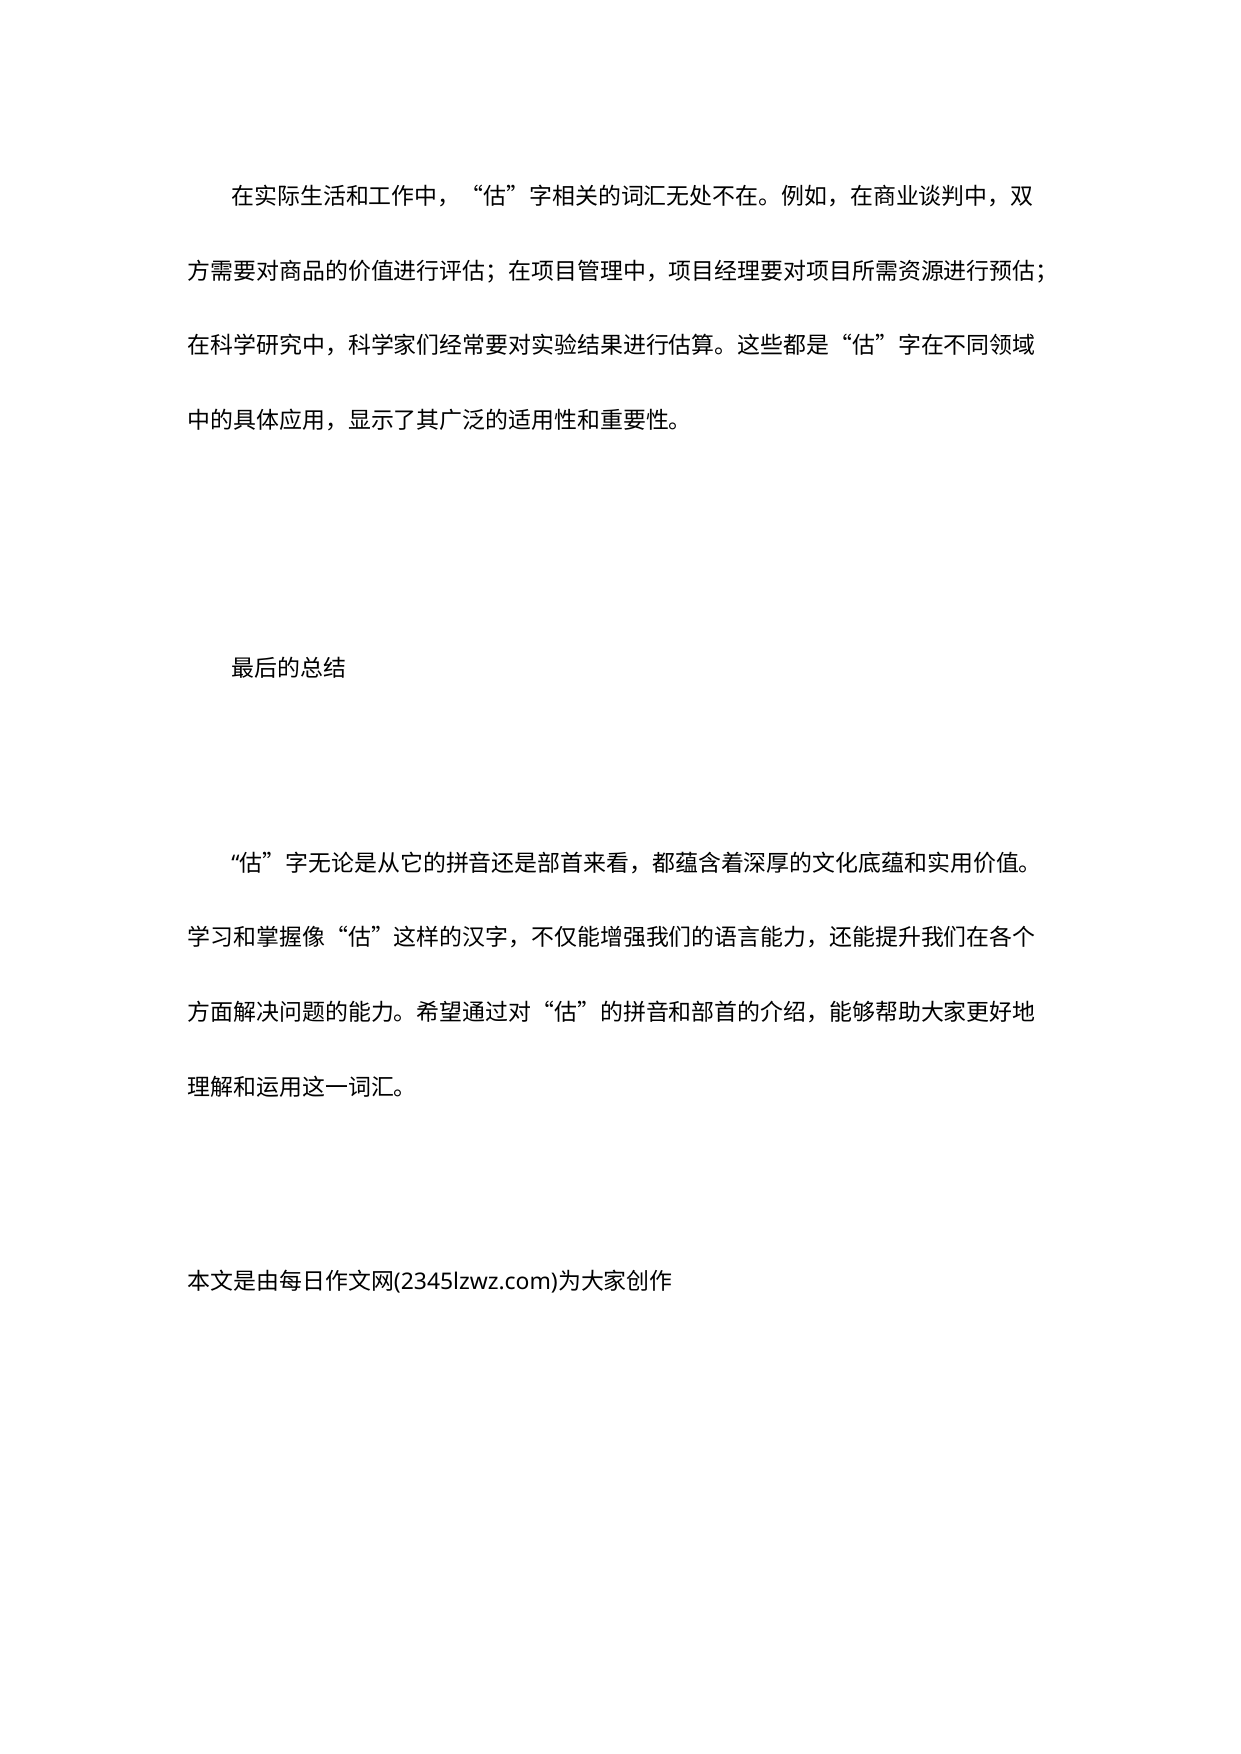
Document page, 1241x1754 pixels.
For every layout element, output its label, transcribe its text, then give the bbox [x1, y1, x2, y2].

text “估”字无论是从它的拼音还是部首来看，都蕴含着深厚的文化底蕴和实用价值。学习和掌握像“估”这样的汉字，不仅能增强我们的语言能力，还能提升我们在各个方面解决问题的能力。希望通过对“估”的拼音和部首的介绍，能够帮助大家更好地理解和运用这一词汇。 [187, 828, 1053, 1118]
text 最后的总结 [187, 634, 1053, 699]
text 本文是由每日作文网(2345lzwz.com)为大家创作 [187, 1247, 1053, 1312]
text 在实际生活和工作中，“估”字相关的词汇无处不在。例如，在商业谈判中，双方需要对商品的价值进行评估；在项目管理中，项目经理要对项目所需资源进行预估；在科学研究中，科学家们经常要对实验结果进行估算。这些都是“估”字在不同领域中的具体应用，显示了其广泛的适用性和重要性。 [187, 162, 1053, 451]
